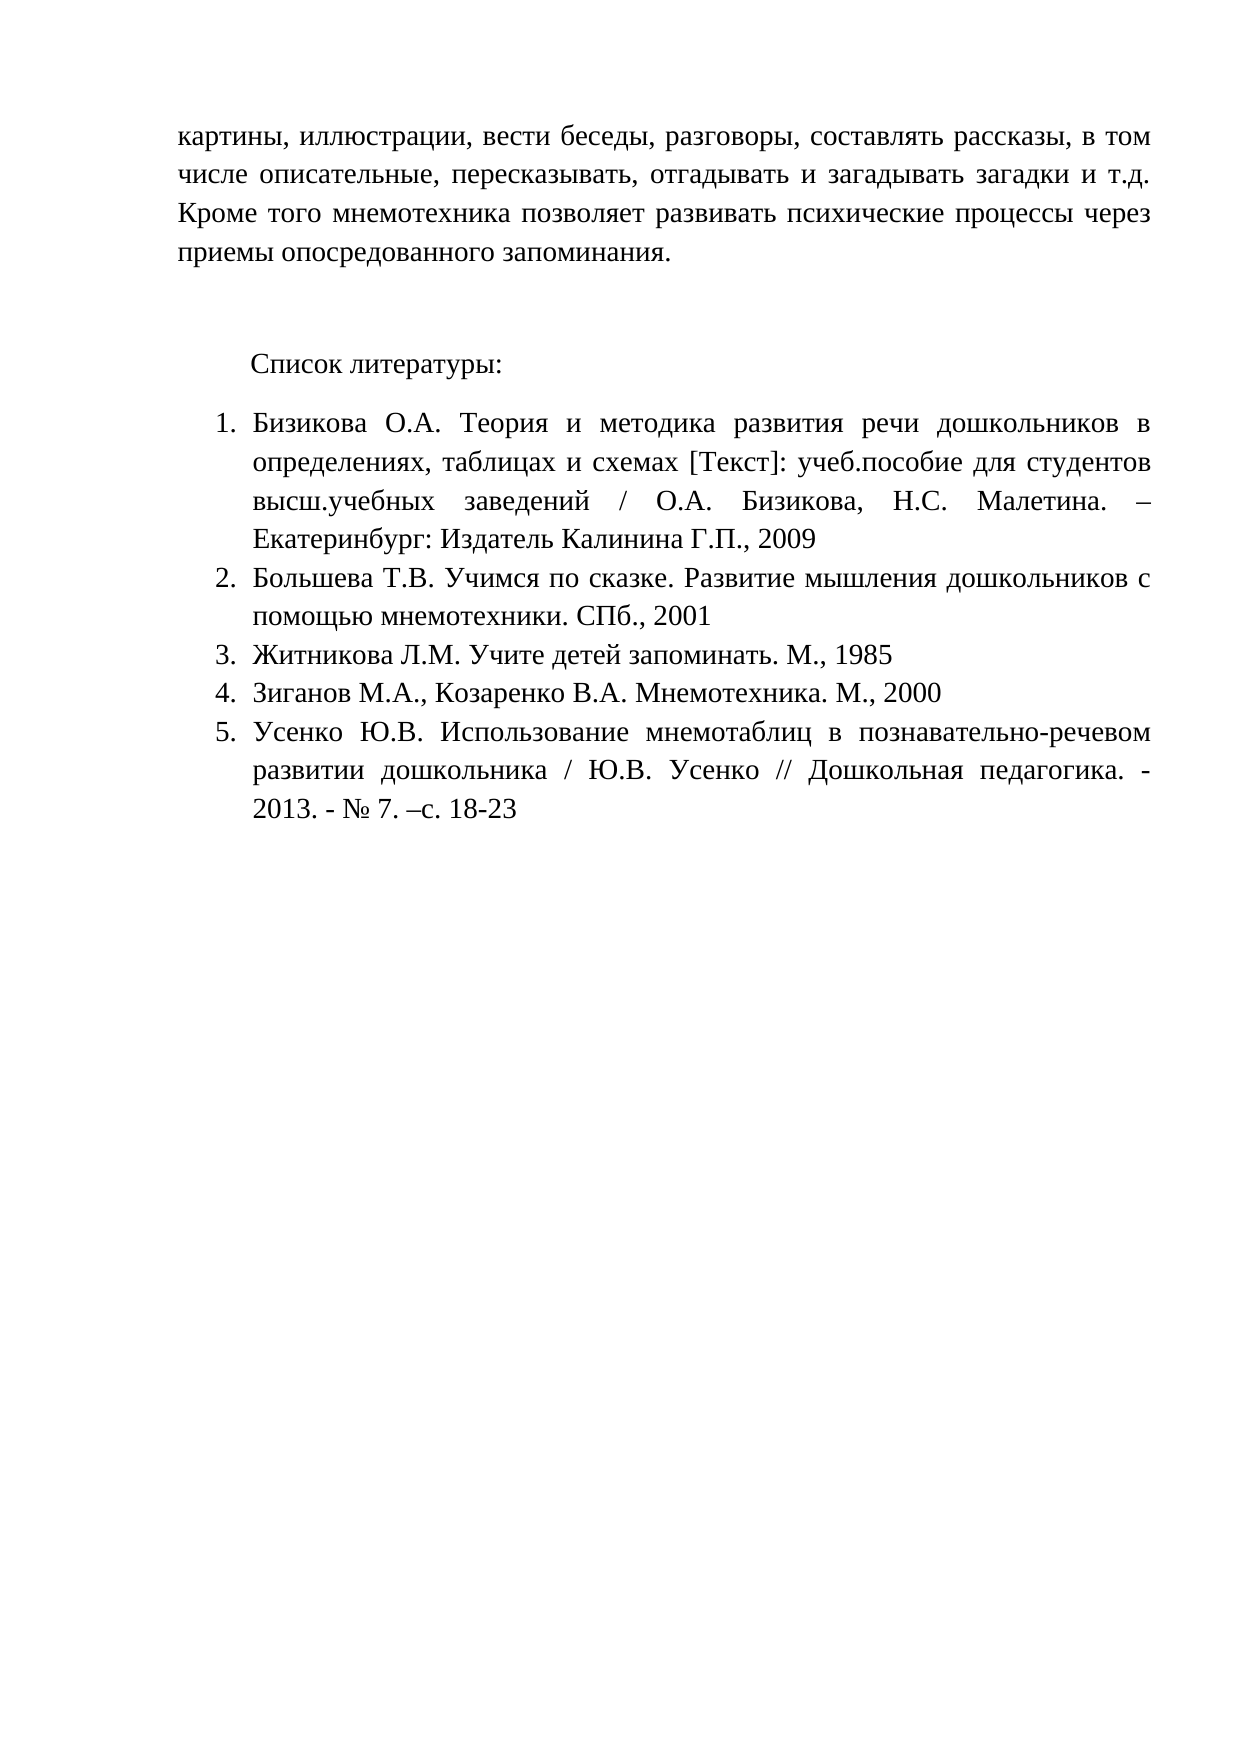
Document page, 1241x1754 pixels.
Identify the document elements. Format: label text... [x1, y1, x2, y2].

list Усенко Ю.В. Использование мнемотаблиц в познавательно-речевом развитии дошкольника / Ю.В. Усенко // Дошкольная педагогика. - 2013. - № 7. –с. 18-23 [215, 714, 1152, 824]
list Большева Т.В. Учимся по сказке. Развитие мышления дошкольников с помощью мнемотехники. СПб., 2001 [215, 560, 1152, 632]
list Житникова Л.М. Учите детей запоминать. М., 1985 [215, 637, 1152, 670]
list Бизикова О.А. Теория и методика развития речи дошкольников в определениях, таблицах и схемах [Текст]: учеб.пособие для студентов высш.учебных заведений / О.А. Бизикова, Н.С. Малетина. – Екатеринбург: Издатель Калинина Г.П., 2009 [215, 406, 1152, 555]
text Список литературы: [177, 346, 1152, 380]
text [177, 118, 1152, 267]
list Зиганов М.А., Козаренко В.А. Мнемотехника. М., 2000 [215, 675, 1152, 709]
